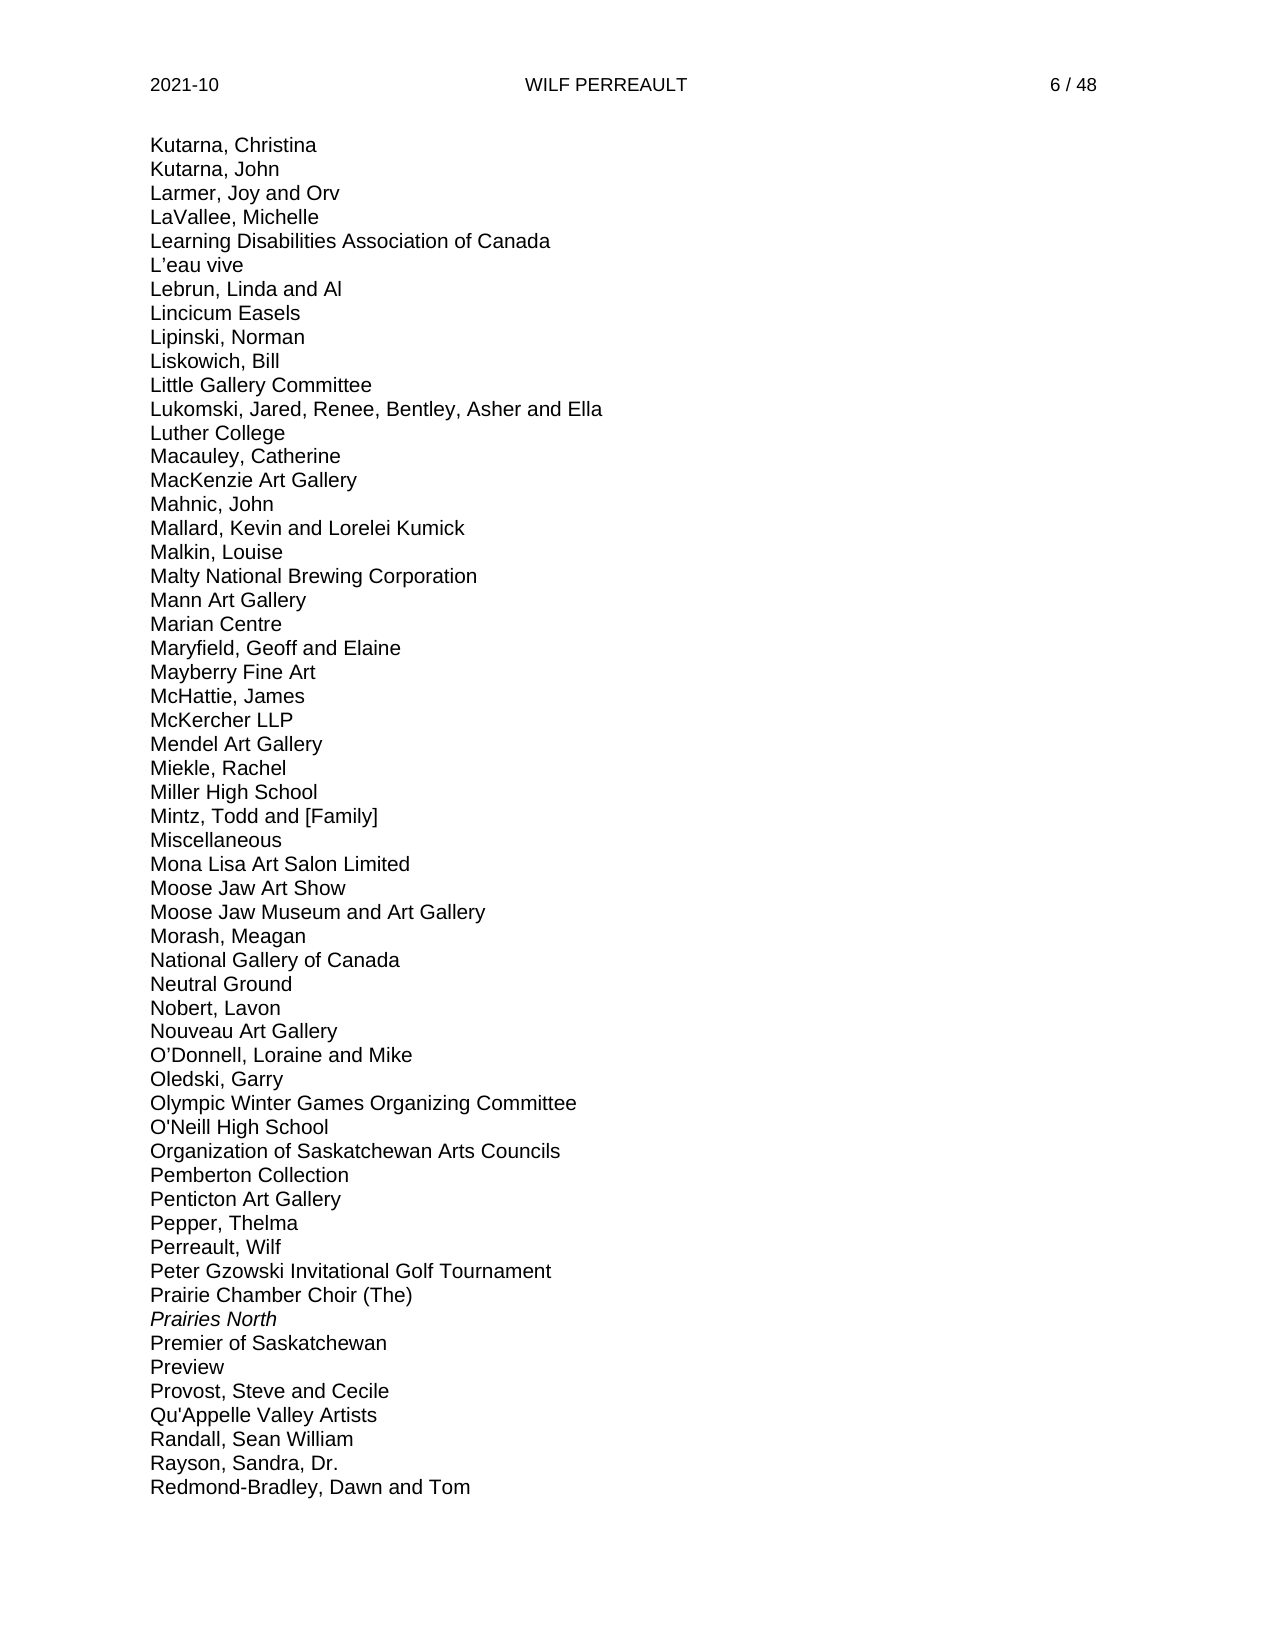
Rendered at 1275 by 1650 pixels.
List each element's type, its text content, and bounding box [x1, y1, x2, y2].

text Marian Centre [150, 612, 1125, 636]
text Peter Gzowski Invitational Golf Tournament [150, 1259, 1125, 1283]
text LaVallee, Michelle [150, 205, 1125, 229]
text Malty National Brewing Corporation [150, 564, 1125, 588]
text Prairie Chamber Choir (The) [150, 1283, 1125, 1307]
text Miscellaneous [150, 828, 1125, 852]
text L’eau vive [150, 253, 1125, 277]
text Neutral Ground [150, 971, 1125, 995]
text Redmond-Bradley, Dawn and Tom [150, 1474, 1125, 1498]
text Little Gallery Committee [150, 372, 1125, 396]
text Moose Jaw Museum and Art Gallery [150, 899, 1125, 923]
text Pemberton Collection [150, 1163, 1125, 1187]
text Oledski, Garry [150, 1067, 1125, 1091]
text Malkin, Louise [150, 540, 1125, 564]
text Pepper, Thelma [150, 1211, 1125, 1235]
text Prairies North [150, 1307, 1125, 1331]
text Liskowich, Bill [150, 348, 1125, 372]
text Macauley, Catherine [150, 444, 1125, 468]
text Miekle, Rachel [150, 756, 1125, 780]
text Organization of Saskatchewan Arts Councils [150, 1139, 1125, 1163]
text Preview [150, 1355, 1125, 1379]
text O'Neill High School [150, 1115, 1125, 1139]
text Miller High School [150, 780, 1125, 804]
text Olympic Winter Games Organizing Committee [150, 1091, 1125, 1115]
text Larmer, Joy and Orv [150, 181, 1125, 205]
text Premier of Saskatchewan [150, 1331, 1125, 1355]
text MacKenzie Art Gallery [150, 468, 1125, 492]
text Mendel Art Gallery [150, 732, 1125, 756]
text Kutarna, Christina [150, 133, 1125, 157]
text Qu'Appelle Valley Artists [150, 1403, 1125, 1427]
text Nobert, Lavon [150, 995, 1125, 1019]
text Lukomski, Jared, Renee, Bentley, Asher and Ella [150, 396, 1125, 420]
text Morash, Meagan [150, 923, 1125, 947]
text Lebrun, Linda and Al [150, 277, 1125, 301]
text Mann Art Gallery [150, 588, 1125, 612]
text Lincicum Easels [150, 301, 1125, 324]
text Mallard, Kevin and Lorelei Kumick [150, 516, 1125, 540]
text Lipinski, Norman [150, 324, 1125, 348]
text Maryfield, Geoff and Elaine [150, 636, 1125, 660]
text Mintz, Todd and [Family] [150, 804, 1125, 828]
text Randall, Sean William [150, 1427, 1125, 1451]
text Moose Jaw Art Show [150, 876, 1125, 899]
text Perreault, Wilf [150, 1235, 1125, 1259]
text Kutarna, John [150, 157, 1125, 181]
text Mona Lisa Art Salon Limited [150, 852, 1125, 876]
text Learning Disabilities Association of Canada [150, 229, 1125, 253]
text Penticton Art Gallery [150, 1187, 1125, 1211]
text Mahnic, John [150, 492, 1125, 516]
text Provost, Steve and Cecile [150, 1379, 1125, 1403]
text Mayberry Fine Art [150, 660, 1125, 684]
text McHattie, James [150, 684, 1125, 708]
text Rayson, Sandra, Dr. [150, 1451, 1125, 1474]
text McKercher LLP [150, 708, 1125, 732]
text O’Donnell, Loraine and Mike [150, 1043, 1125, 1067]
text Nouveau Art Gallery [150, 1019, 1125, 1043]
text National Gallery of Canada [150, 947, 1125, 971]
text Luther College [150, 420, 1125, 444]
